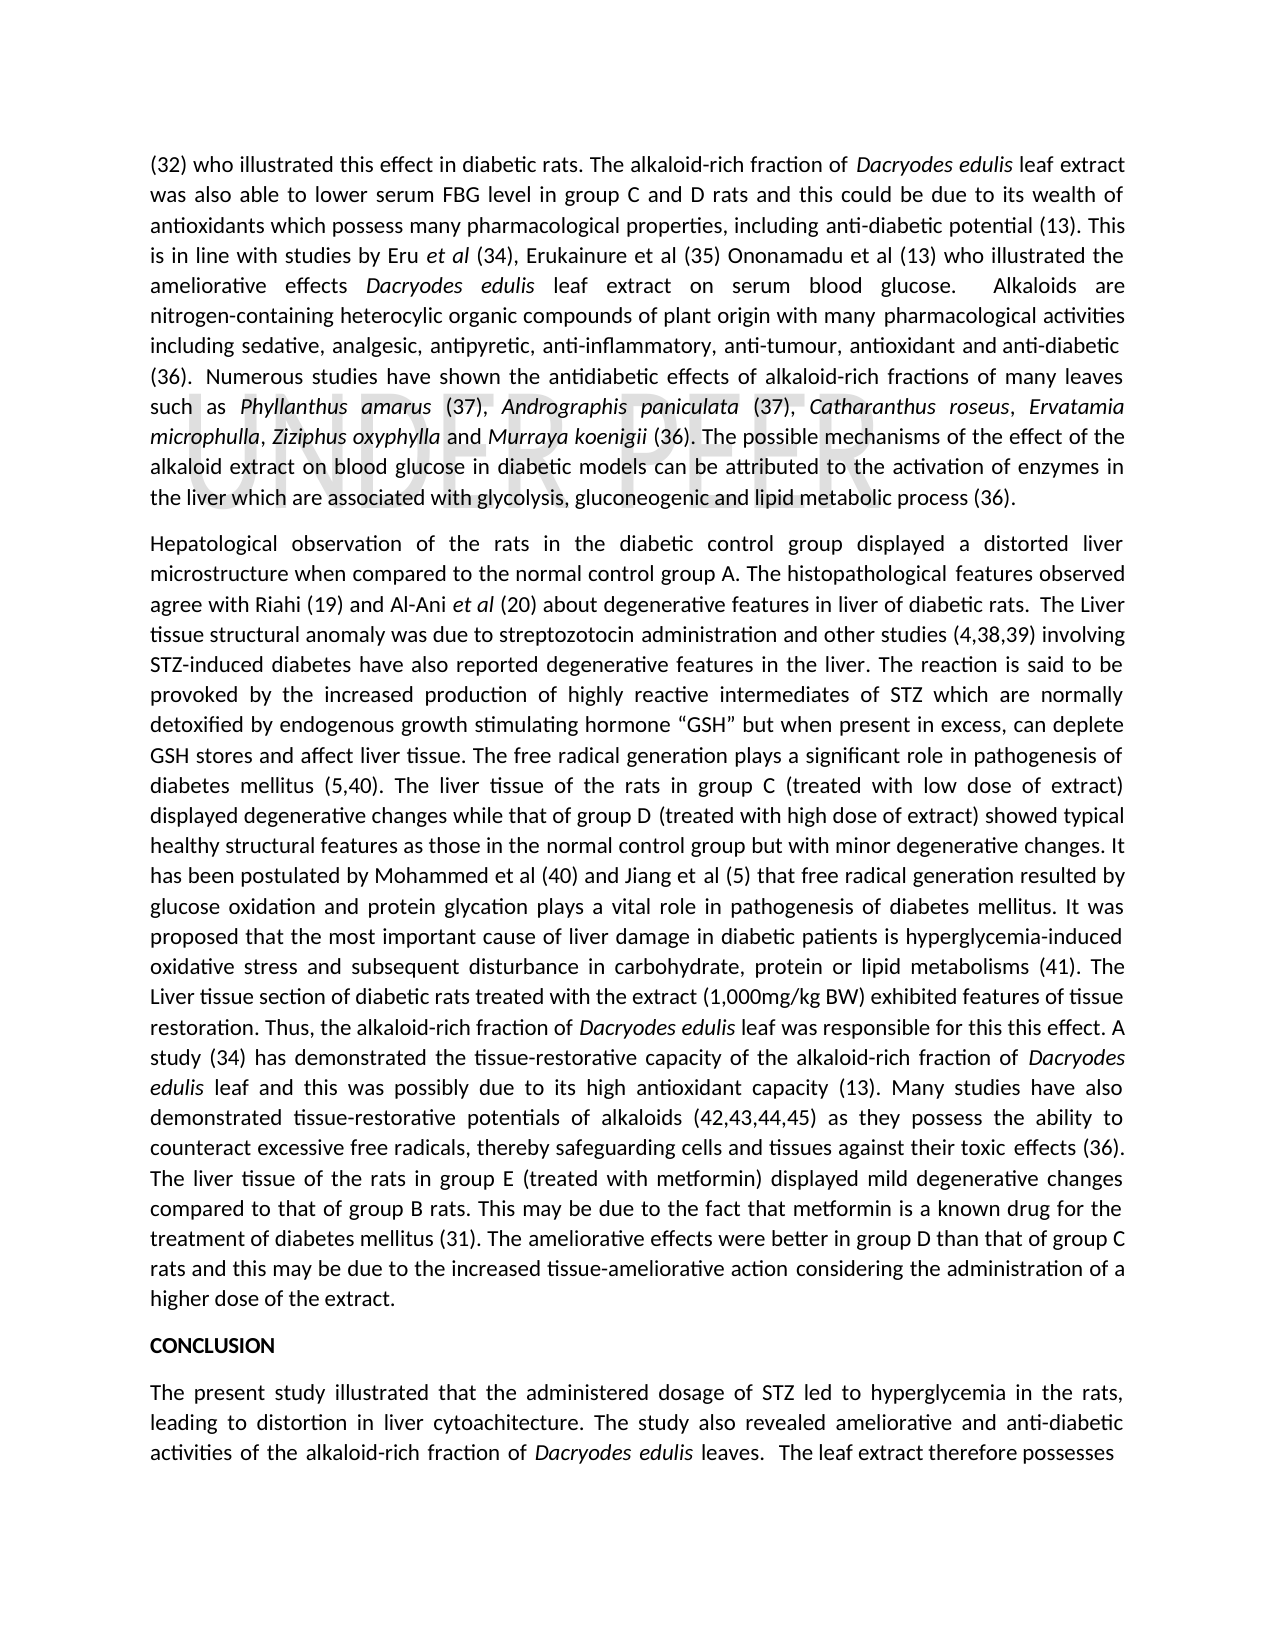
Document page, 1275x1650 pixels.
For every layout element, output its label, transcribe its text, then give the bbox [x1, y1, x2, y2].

text Hepatological observation of the rats in the diabetic control group displayed a distorted liver microstructure when compared to the normal control group A. The histopathological features observed agree with Riahi (19) and Al-Ani et al (20) about degenerative features in liver of diabetic rats. The Liver tissue structural anomaly was due to streptozotocin administration and other studies (4,38,39) involving STZ-induced diabetes have also reported degenerative features in the liver. The reaction is said to be provoked by the increased production of highly reactive intermediates of STZ which are normally detoxified by endogenous growth stimulating hormone “GSH” but when present in excess, can deplete GSH stores and affect liver tissue. The free radical generation plays a significant role in pathogenesis of diabetes mellitus (5,40). The liver tissue of the rats in group C (treated with low dose of extract) displayed degenerative changes while that of group D (treated with high dose of extract) showed typical healthy structural features as those in the normal control group but with minor degenerative changes. It has been postulated by Mohammed et al (40) and Jiang et al (5) that free radical generation resulted by glucose oxidation and protein glycation plays a vital role in pathogenesis of diabetes mellitus. It was proposed that the most important cause of liver damage in diabetic patients is hyperglycemia-induced oxidative stress and subsequent disturbance in carbohydrate, protein or lipid metabolisms (41). The Liver tissue section of diabetic rats treated with the extract (1,000mg/kg BW) exhibited features of tissue restoration. Thus, the alkaloid-rich fraction of Dacryodes edulis leaf was responsible for this this effect. A study (34) has demonstrated the tissue-restorative capacity of the alkaloid-rich fraction of Dacryodes edulis leaf and this was possibly due to its high antioxidant capacity (13). Many studies have also demonstrated tissue-restorative potentials of alkaloids (42,43,44,45) as they possess the ability to counteract excessive free radicals, thereby safeguarding cells and tissues against their toxic effects (36). The liver tissue of the rats in group E (treated with metformin) displayed mild degenerative changes compared to that of group B rats. This may be due to the fact that metformin is a known drug for the treatment of diabetes mellitus (31). The ameliorative effects were better in group D than that of group C rats and this may be due to the increased tissue-ameliorative action considering the administration of a higher dose of the extract. [150, 529, 1125, 1312]
subtitle CONCLUSION [150, 1331, 1162, 1359]
text (36). Numerous studies have shown the antidiabetic effects of alkaloid-rich fractions of many leaves such as Phyllanthus amarus (37), Andrographis paniculata (37), Catharanthus roseus, Ervatamia microphulla, Ziziphus oxyphylla and Murraya koenigii (36). The possible mechanisms of the effect of the alkaloid extract on blood glucose in diabetic models can be attributed to the activation of enzymes in the liver which are associated with glycolysis, gluconeogenic and lipid metabolic process (36). [150, 362, 1125, 511]
text The present study illustrated that the administered dosage of STZ led to hyperglycemia in the rats, leading to distortion in liver cytoachitecture. The study also revealed ameliorative and anti-diabetic activities of the alkaloid-rich fraction of Dacryodes edulis leaves. The leaf extract therefore possesses [150, 1378, 1125, 1466]
text (32) who illustrated this effect in diabetic rats. The alkaloid-rich fraction of Dacryodes edulis leaf extract was also able to lower serum FBG level in group C and D rats and this could be due to its wealth of antioxidants which possess many pharmacological properties, including anti-diabetic potential (13). This is in line with studies by Eru et al (34), Erukainure et al (35) Ononamadu et al (13) who illustrated the ameliorative effects Dacryodes edulis leaf extract on serum blood glucose. Alkaloids are nitrogen-containing heterocylic organic compounds of plant origin with many pharmacological activities including sedative, analgesic, antipyretic, anti-inflammatory, anti-tumour, antioxidant and anti-diabetic [150, 150, 1125, 360]
